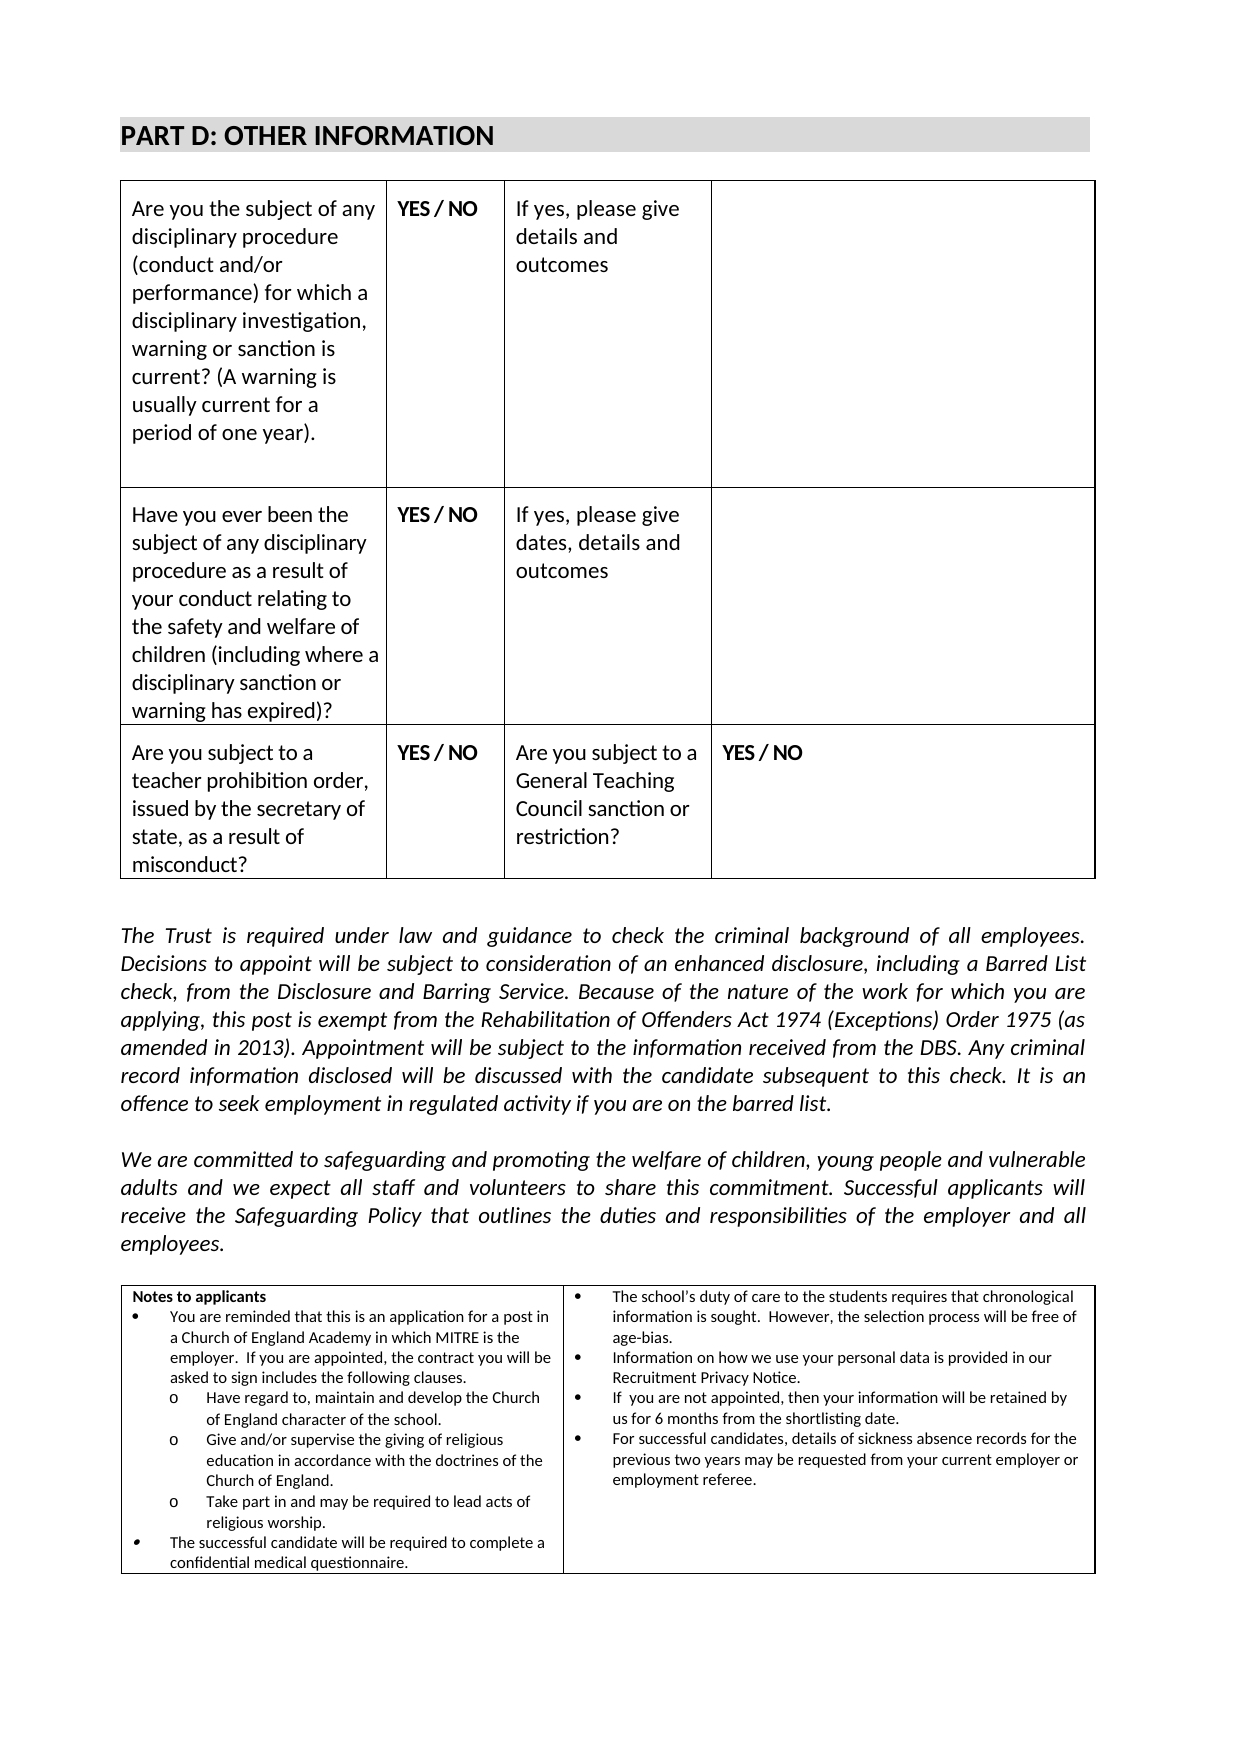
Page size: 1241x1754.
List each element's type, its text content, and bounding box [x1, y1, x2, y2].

table_header Are you the subject of any disciplinary procedure (conduct and/or performance) for which a disciplinary investigation, warning or sanction is current? (A warning is usually current for a period of one year). [121, 181, 386, 487]
table_header If yes, please give details and outcomes [505, 181, 711, 487]
table_cell YES / NO [387, 725, 504, 878]
table_cell If yes, please give dates, details and outcomes [505, 488, 711, 724]
table_cell YES / NO [712, 725, 1094, 878]
table_header YES / NO [387, 181, 504, 487]
table_cell [712, 488, 1094, 724]
table_cell YES / NO [387, 488, 504, 724]
text The Trust is required under law and guidance to check the criminal background of all employees. Decisions to appoint will be subject to consideration of an enhanced disclosure, including a Barred List check, from the Disclosure and Barring Service. Because of the nature of the work for which you are applying, this post is exempt from the Rehabilitation of Offenders Act 1974 (Exceptions) Order 1975 (as amended in 2013). Appointment will be subject to the information received from the DBS. Any criminal record information disclosed will be discussed with the candidate subsequent to this check. It is an offence to seek employment in regulated activity if you are on the barred list. [120, 921, 1090, 1117]
table_cell Are you subject to a General Teaching Council sanction or restriction? [505, 725, 711, 878]
table_header Notes to applicants You are reminded that this is an application for a post in a Church of England Academy in which MITRE is the employer. If you are appointed, the contract you will be asked to sign includes the following clauses. Have regard to, maintain and develop the Church of England character of the school. Give and/or supervise the giving of religious education in accordance with the doctrines of the Church of England. Take part in and may be required to lead acts of religious worship. The successful candidate will be required to complete a confidential medical questionnaire. [122, 1286, 563, 1573]
table_cell Are you subject to a teacher prohibition order, issued by the secretary of state, as a result of misconduct? [121, 725, 386, 878]
table_header The school’s duty of care to the students requires that chronological information is sought. However, the selection process will be free of age-bias. Information on how we use your personal data is provided in our Recruitment Privacy Notice. If you are not appointed, then your information will be retained by us for 6 months from the shortlisting date. For successful candidates, details of sickness absence records for the previous two years may be requested from your current employer or employment referee. [564, 1286, 1094, 1573]
table_header [712, 181, 1094, 487]
table_cell Have you ever been the subject of any disciplinary procedure as a result of your conduct relating to the safety and welfare of children (including where a disciplinary sanction or warning has expired)? [121, 488, 386, 724]
text PART D: OTHER INFORMATION [120, 117, 1090, 152]
text We are committed to safeguarding and promoting the welfare of children, young people and vulnerable adults and we expect all staff and volunteers to share this commitment. Successful applicants will receive the Safeguarding Policy that outlines the duties and responsibilities of the employer and all employees. [120, 1145, 1090, 1257]
